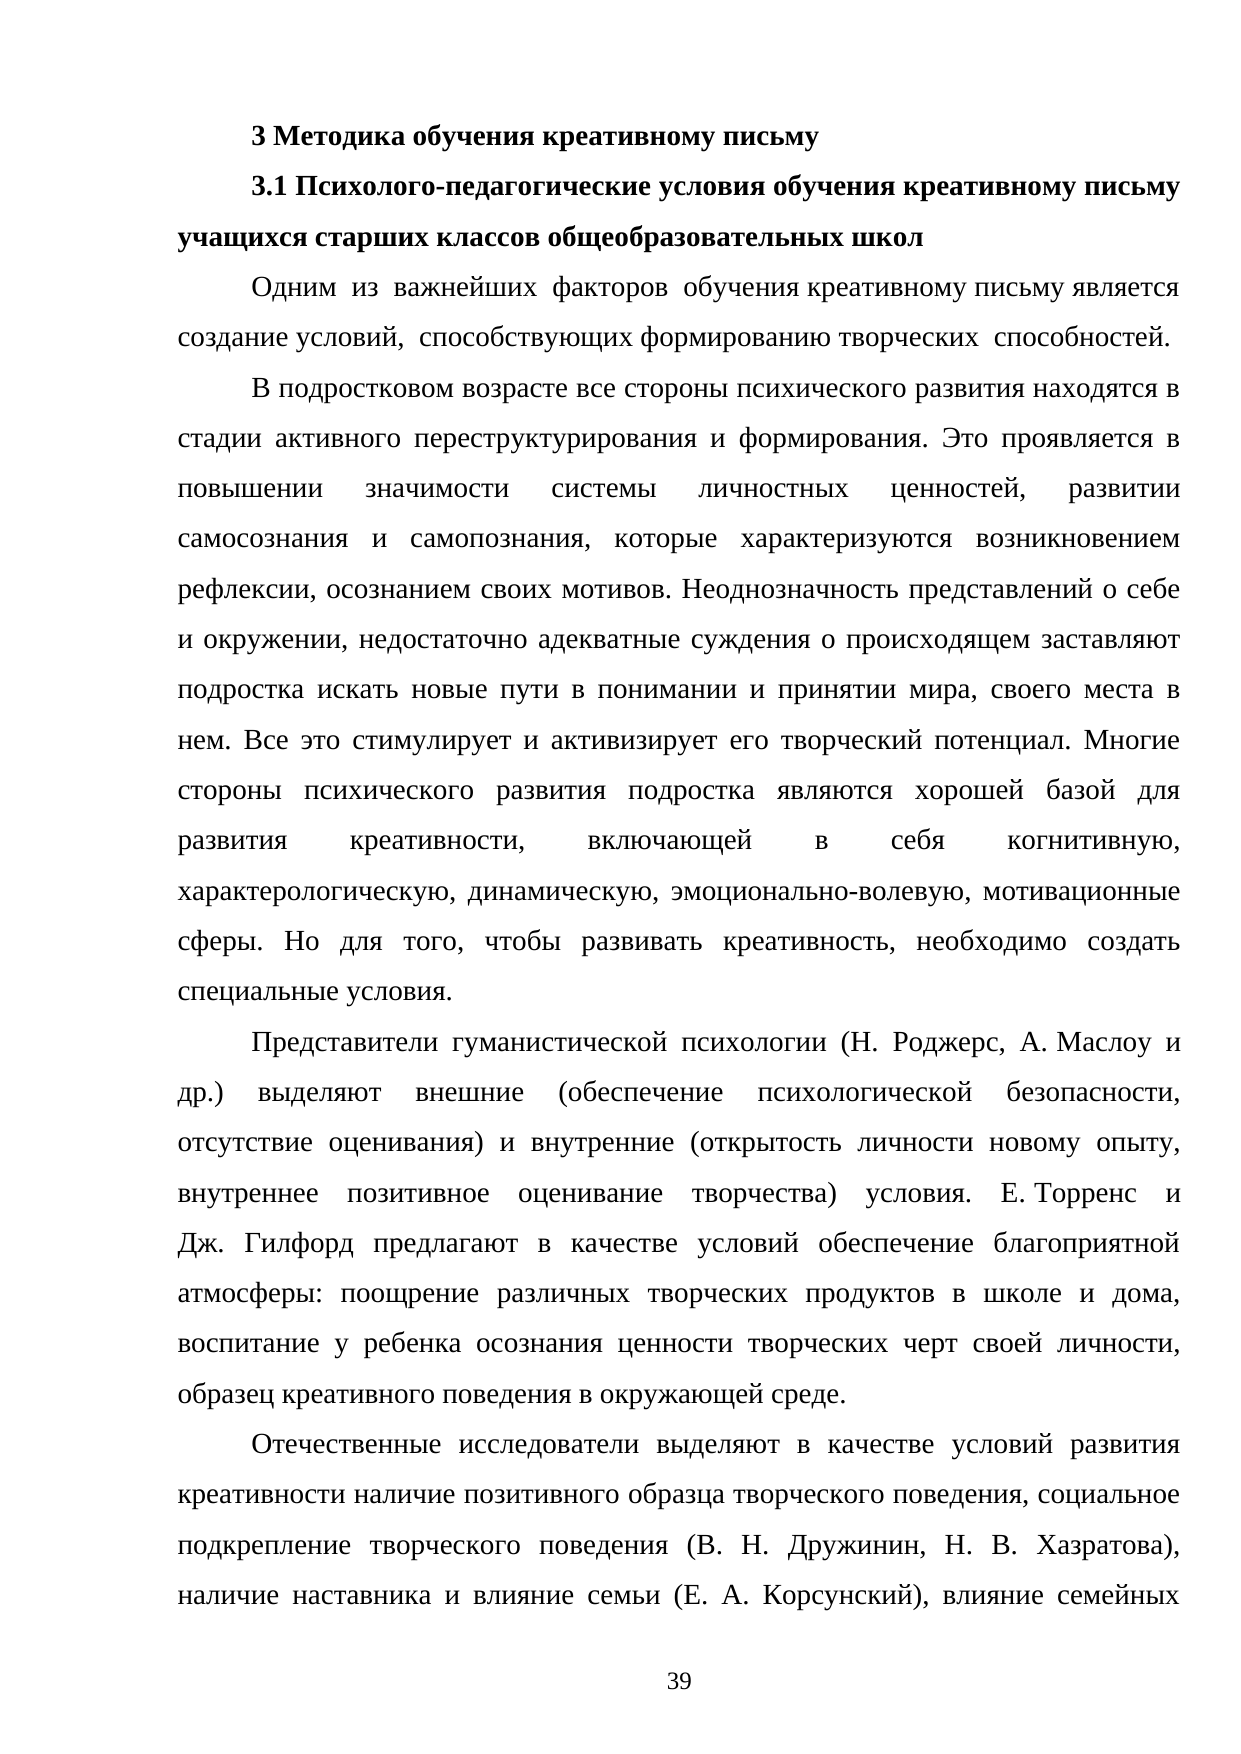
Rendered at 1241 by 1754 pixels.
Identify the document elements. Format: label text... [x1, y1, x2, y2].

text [177, 1426, 1181, 1611]
text Представители гуманистической психологии (Н. Роджерс, А. Маслоу и др.) выделяют внешние (обеспечение психологической безопасности, отсутствие оценивания) и внутренние (открытость личности новому опыту, внутреннее позитивное оценивание творчества) условия. Е. Торренс и Дж. Гилфорд предлагают в качестве условий обеспечение благоприятной атмосферы: поощрение различных творческих продуктов в школе и дома, воспитание у ребенка осознания ценности творческих черт своей личности, образец креативного поведения в окружающей среде. [177, 1024, 1181, 1409]
text 3 Методика обучения креативному письму [177, 118, 1181, 152]
text Одним из важнейших факторов обучения креативному письму является создание условий, способствующих формированию творческих способностей. [177, 269, 1181, 353]
text 3.1 Психолого-педагогические условия обучения креативному письму учащихся старших классов общеобразовательных школ [177, 168, 1181, 252]
text В подростковом возрасте все стороны психического развития находятся в стадии активного переструктурирования и формирования. Это проявляется в повышении значимости системы личностных ценностей, развитии самосознания и самопознания, которые характеризуются возникновением рефлексии, осознанием своих мотивов. Неоднозначность представлений о себе и окружении, недостаточно адекватные суждения о происходящем заставляют подростка искать новые пути в понимании и принятии мира, своего места в нем. Все это стимулирует и активизирует его творческий потенциал. Многие стороны психического развития подростка являются хорошей базой для развития креативности, включающей в себя когнитивную, характерологическую, динамическую, эмоционально-волевую, мотивационные сферы. Но для того, чтобы развивать креативность, необходимо создать специальные условия. [177, 370, 1181, 1007]
